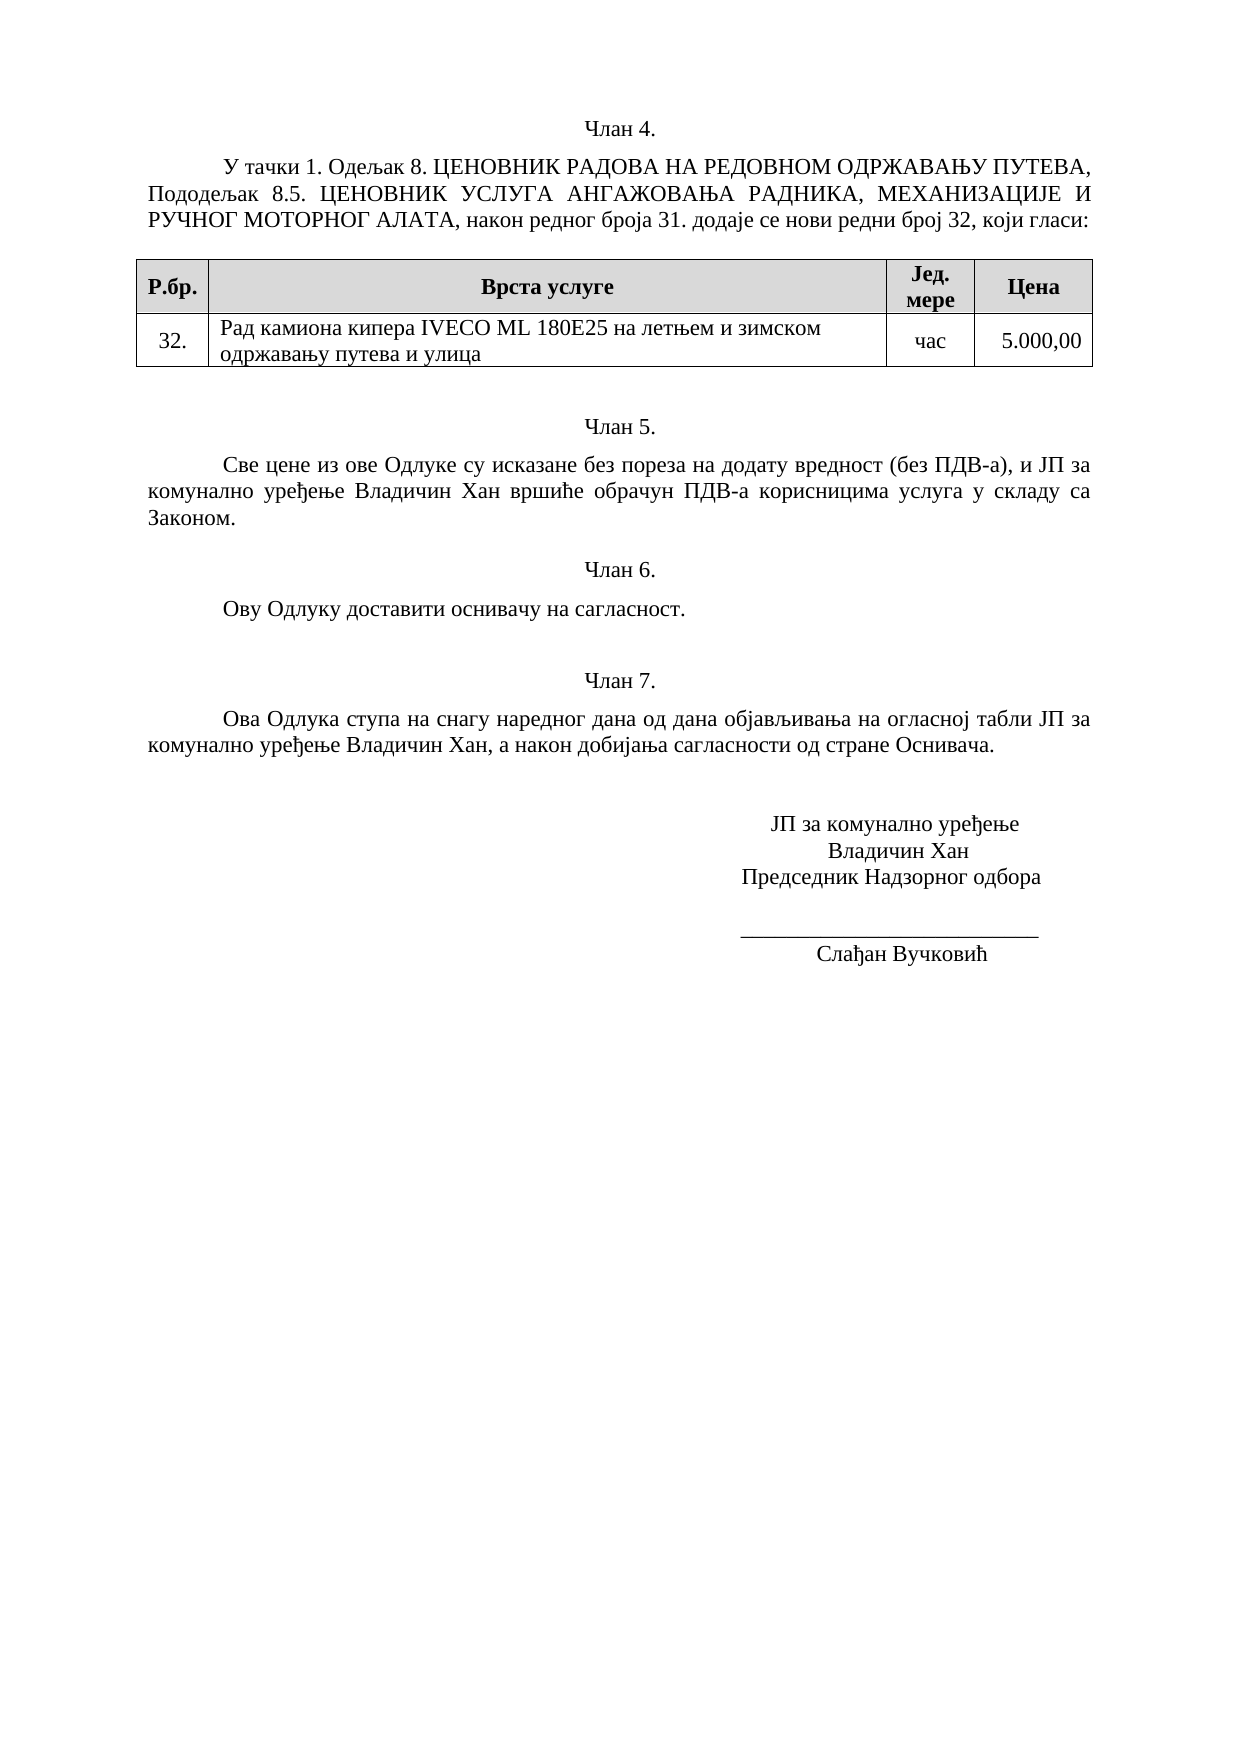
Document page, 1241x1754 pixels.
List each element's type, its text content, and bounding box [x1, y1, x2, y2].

table_header Цена [975, 260, 1092, 312]
text Ову Одлуку доставити оснивачу на сагласност. [148, 595, 1092, 621]
text Слађан Вучковић [148, 940, 1092, 966]
text Ова Одлука ступа на снагу наредног дана од дана објављивања на огласној табли ЈП за комунално уређење Владичин Хан, а након добијања сагласности од стране Оснивача. [148, 705, 1092, 758]
text __________________________ [148, 889, 1092, 940]
table_cell 32. [137, 314, 208, 366]
text Све цене из ове Одлуке су исказане без пореза на додату вредност (без ПДВ-а), и ЈП за комунално уређење Владичин Хан вршиће обрачун ПДВ-а корисницима услуга у складу са Законом. [148, 451, 1092, 530]
text Председник Надзорног одбора [148, 863, 1092, 889]
table_cell 5.000,00 [975, 314, 1092, 366]
table_header Р.бр. [137, 260, 208, 312]
table_header Јед. мере [887, 260, 974, 312]
text Владичин Хан [148, 837, 1092, 863]
text ЈП за комунално уређење [148, 811, 1092, 837]
table_cell Рад камиона кипера IVECO ML 180E25 на летњем и зимском одржавању путева и улица [209, 314, 886, 366]
text Члан 7. [148, 667, 1092, 693]
text У тачки 1. Одељак 8. ЦЕНОВНИК РАДОВА НА РЕДОВНОМ ОДРЖАВАЊУ ПУТЕВА, Пододељак 8.5. ЦЕНОВНИК УСЛУГА АНГАЖОВАЊА РАДНИКА, МЕХАНИЗАЦИЈЕ И РУЧНОГ МОТОРНОГ АЛАТА, након редног броја 31. додаје се нови редни број 32, који гласи: [148, 153, 1092, 232]
table_cell час [887, 314, 974, 366]
text Члан 6. [148, 557, 1092, 583]
text Члан 5. [148, 413, 1092, 439]
text Члан 4. [148, 115, 1092, 141]
table_header Врста услуге [209, 260, 886, 312]
